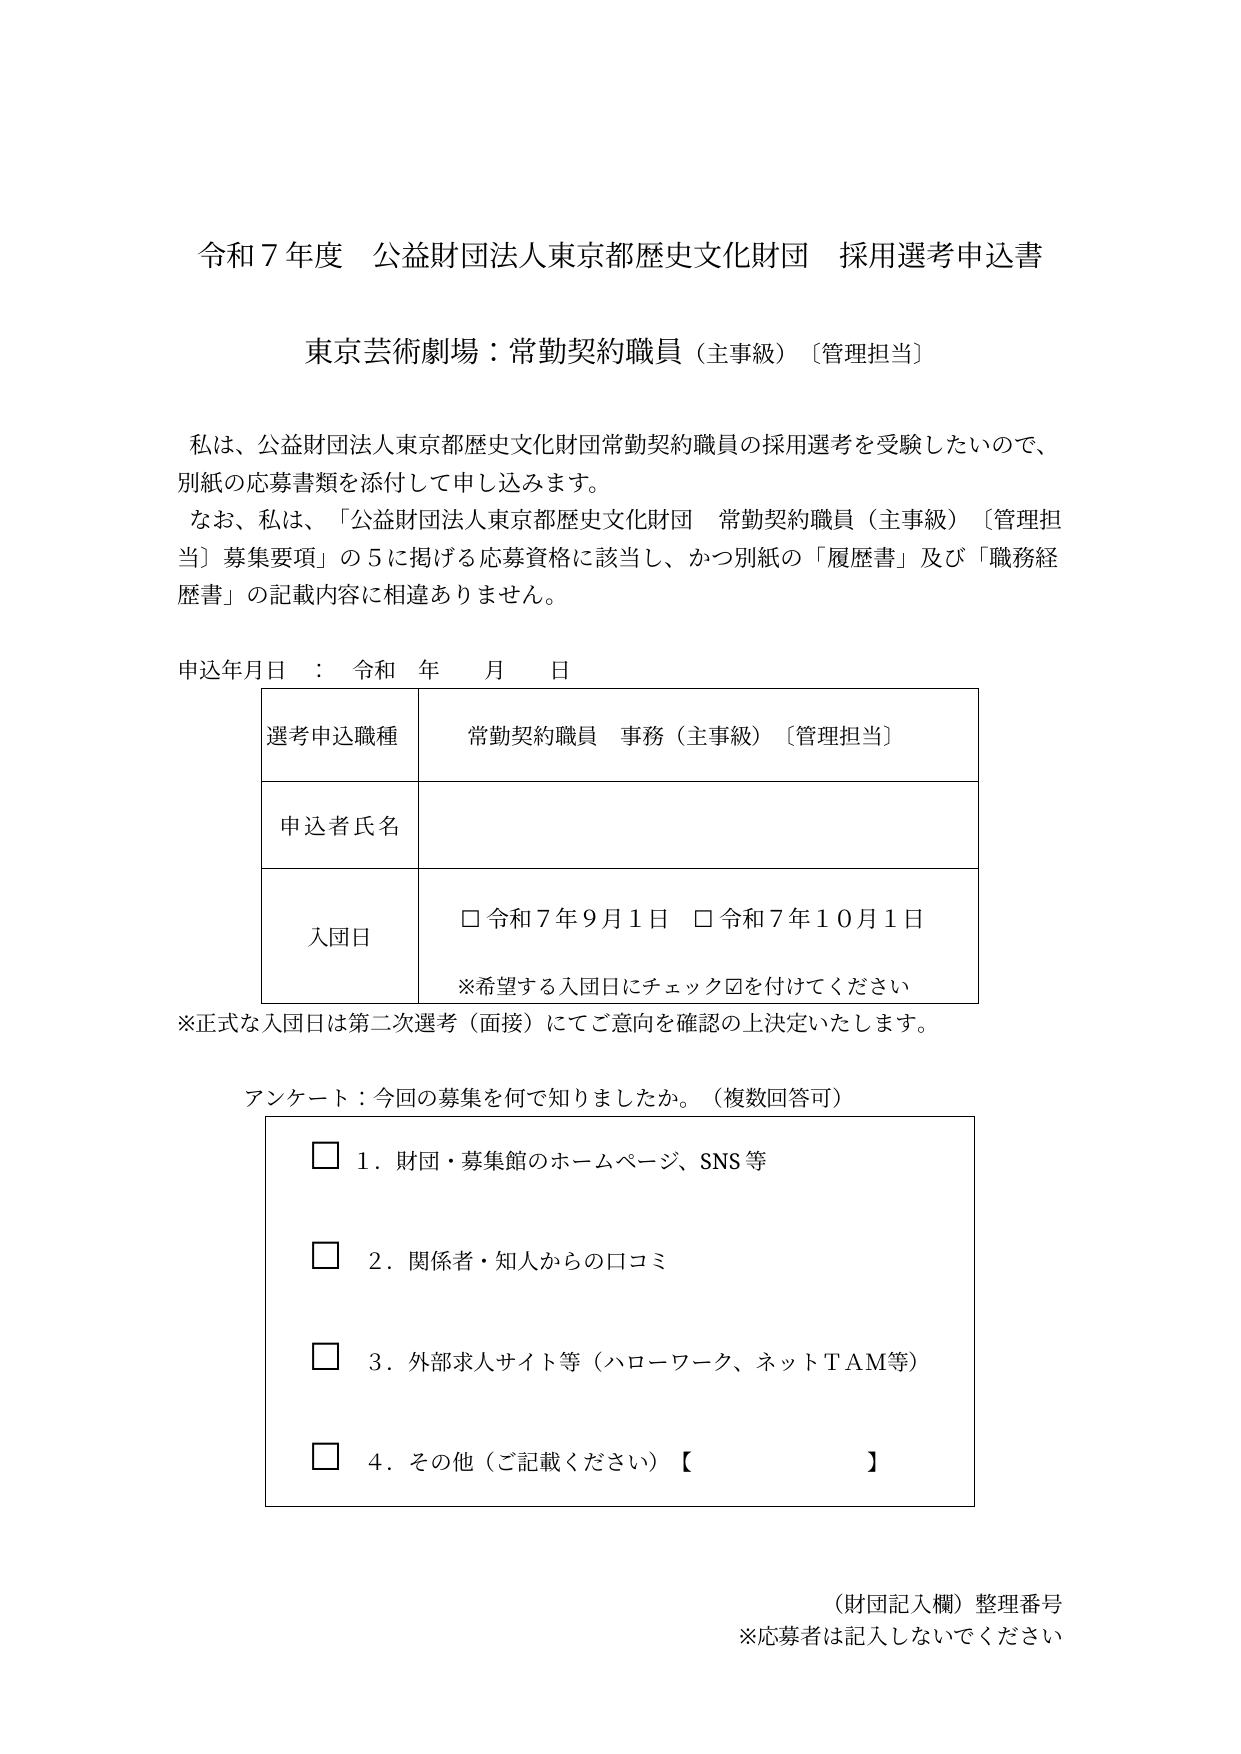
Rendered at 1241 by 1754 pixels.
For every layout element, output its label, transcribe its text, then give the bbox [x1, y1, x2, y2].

table_cell 申込者氏名 [262, 782, 418, 868]
table_header １．財団・募集館のホームページ、SNS等 ２．関係者・知人からの口コミ ３．外部求人サイト等（ハローワーク、ネットＴＡＭ等） ４．その他（ご記載ください）【 】 [266, 1117, 974, 1506]
text 東京芸術劇場：常勤契約職員（主事級）〔管理担当〕 [177, 313, 1063, 388]
text ※正式な入団日は第二次選考（面接）にてご意向を確認の上決定いたします。 [177, 1003, 1063, 1041]
text 申込年月日 ： 令和 年 月 日 [177, 650, 1063, 688]
text アンケート：今回の募集を何で知りましたか。（複数回答可） [177, 1078, 1063, 1116]
text なお、私は、「公益財団法人東京都歴史文化財団 常勤契約職員（主事級）〔管理担当〕募集要項」の５に掲げる応募資格に該当し、かつ別紙の「履歴書」及び「職務経歴書」の記載内容に相違ありません。 [177, 500, 1063, 613]
text 私は、公益財団法人東京都歴史文化財団常勤契約職員の採用選考を受験したいので、別紙の応募書類を添付して申し込みます。 [177, 425, 1063, 500]
table_header 常勤契約職員 事務（主事級）〔管理担当〕 [419, 689, 978, 781]
table_cell [419, 782, 978, 868]
table_cell 入団日 [262, 869, 418, 1002]
table_header 選考申込職種 [262, 689, 418, 781]
table_cell 令和７年９月１日 令和７年１０月１日 ※希望する入団日にチェック☑を付けてください [419, 869, 978, 1002]
text 令和７年度 公益財団法人東京都歴史文化財団 採用選考申込書 [177, 217, 1063, 292]
